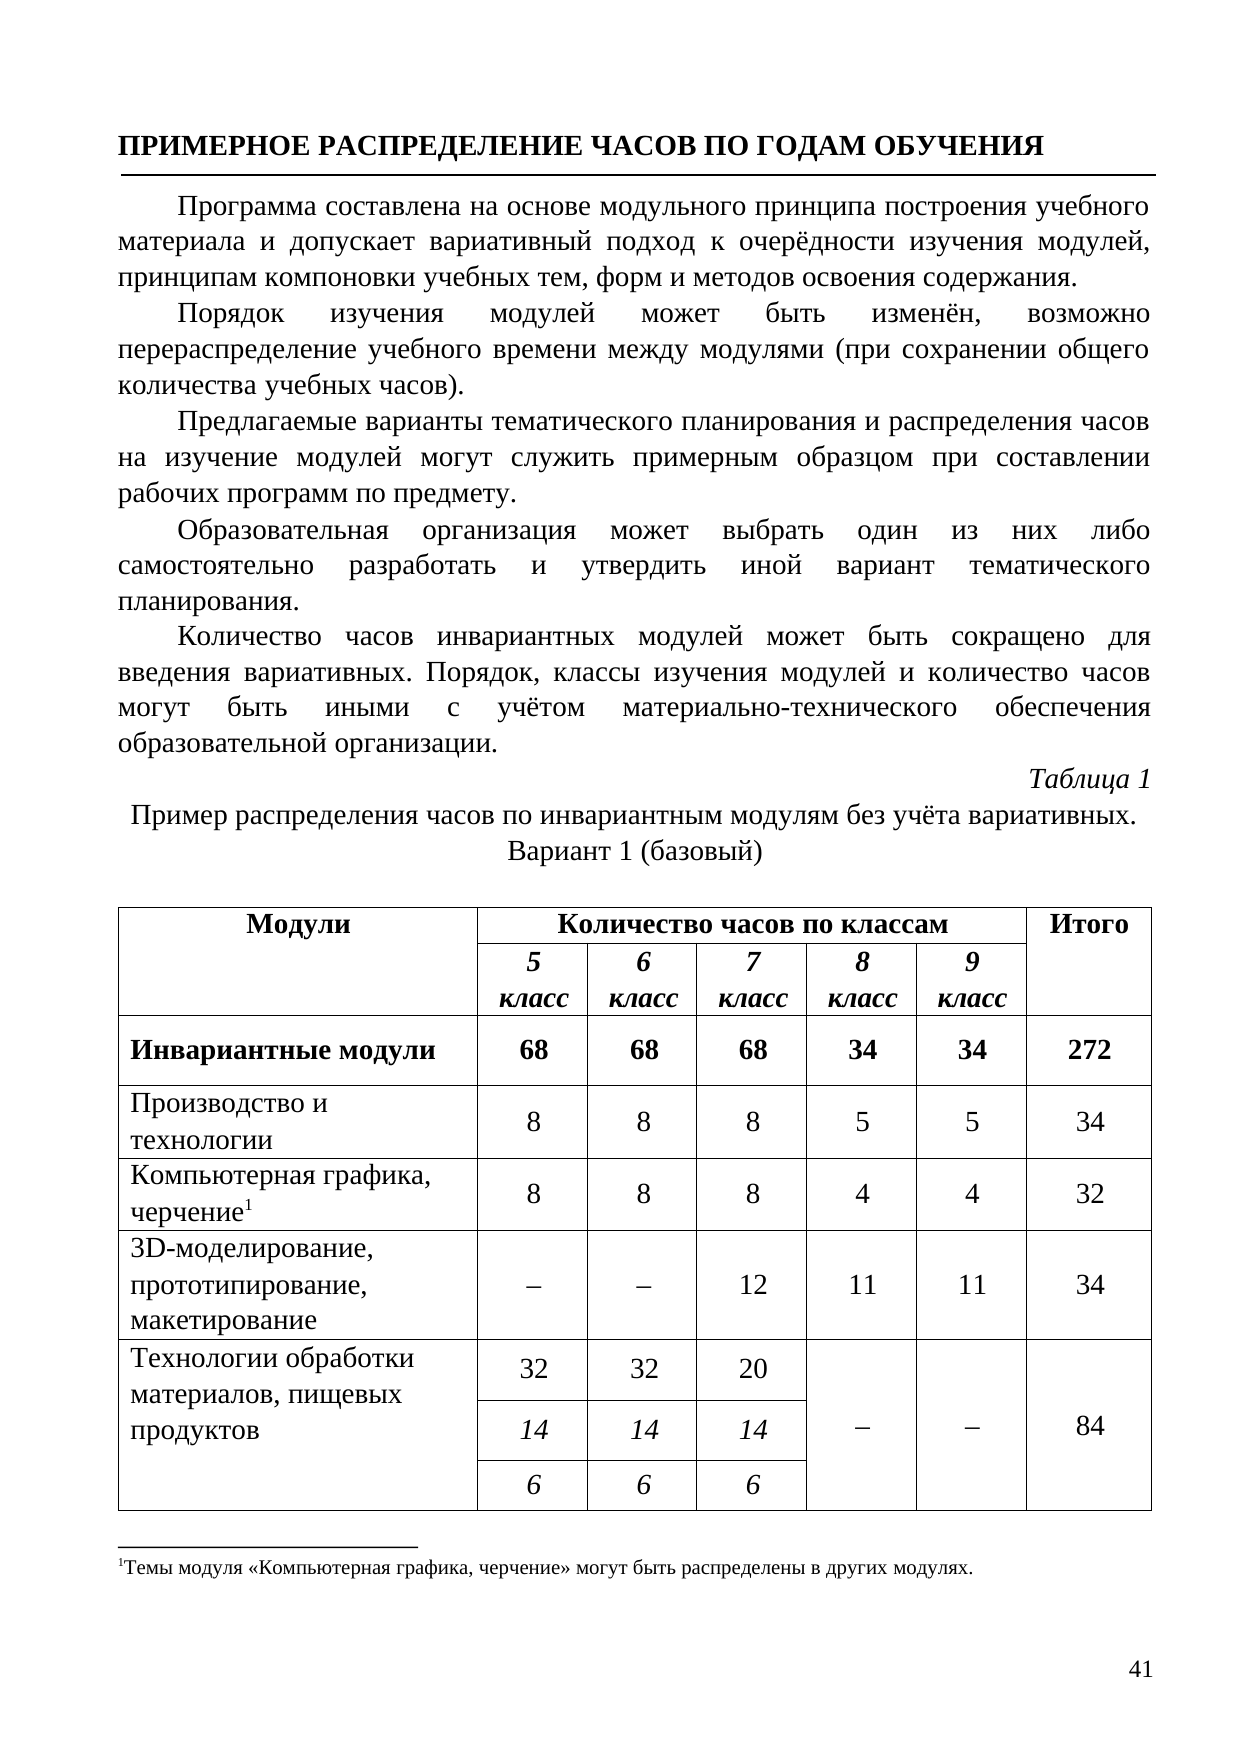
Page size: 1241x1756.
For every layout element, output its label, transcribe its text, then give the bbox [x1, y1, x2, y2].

table_cell 68 [697, 1016, 806, 1085]
table_cell 5 [807, 1086, 916, 1158]
table_cell Компьютерная графика, черчение1 [119, 1159, 477, 1230]
text Пример распределения часов по инвариантным модулям без учёта вариативных. [113, 797, 1154, 831]
table_header Итого [1027, 908, 1151, 1015]
table_cell 14 [588, 1401, 696, 1459]
table_cell 8 [478, 1086, 587, 1158]
table_header Количество часов по классам [478, 908, 1026, 943]
table_cell 4 [807, 1159, 916, 1230]
table_cell 6 [478, 1461, 587, 1510]
table_cell 6 класс [588, 944, 696, 1015]
table_cell 3D-моделирование, прототипирование, макетирование [119, 1231, 477, 1339]
table_cell 7 класс [697, 944, 806, 1015]
table_cell Производство и технологии [119, 1086, 477, 1158]
table_cell 34 [1027, 1086, 1151, 1158]
table_cell 8 [588, 1086, 696, 1158]
table_cell 34 [807, 1016, 916, 1085]
table_cell 4 [917, 1159, 1026, 1230]
text Вариант 1 (базовый) [131, 833, 1139, 867]
text Таблица 1 [1026, 761, 1154, 795]
table_cell 272 [1027, 1016, 1151, 1085]
table_cell 9 класс [917, 944, 1026, 1015]
table_cell 32 [478, 1340, 587, 1400]
text Порядок изучения модулей может быть изменён, возможно перераспределение учебного времени между модулями (при сохранении общего количества учебных часов). [118, 295, 1150, 401]
text Образовательная организация может выбрать один из них либо самостоятельно разработать и утвердить иной вариант тематического планирования. [118, 512, 1151, 616]
subtitle ПРИМЕРНОЕ РАСПРЕДЕЛЕНИЕ ЧАСОВ ПО ГОДАМ ОБУЧЕНИЯ [118, 128, 1167, 161]
table_cell 34 [1027, 1231, 1151, 1339]
table_cell 12 [697, 1231, 806, 1339]
table_cell 68 [588, 1016, 696, 1085]
table_cell – [588, 1231, 696, 1339]
table_cell 11 [917, 1231, 1026, 1339]
table_header Модули [119, 908, 477, 1015]
table_cell 32 [588, 1340, 696, 1400]
table_cell 14 [478, 1401, 587, 1459]
table_cell 5 [917, 1086, 1026, 1158]
table_cell 34 [917, 1016, 1026, 1085]
table_cell – [478, 1231, 587, 1339]
table_cell Технологии обработки материалов, пищевых продуктов [119, 1340, 477, 1510]
table_cell 8 [697, 1086, 806, 1158]
table_cell 14 [697, 1401, 806, 1459]
table_cell 8 [588, 1159, 696, 1230]
table_cell 11 [807, 1231, 916, 1339]
table_cell – [807, 1340, 916, 1510]
table_cell 20 [697, 1340, 806, 1400]
table_cell 6 [697, 1461, 806, 1510]
table_cell 6 [588, 1461, 696, 1510]
table_cell Инвариантные модули [119, 1016, 477, 1085]
text Количество часов инвариантных модулей может быть сокращено для введения вариативных. Порядок, классы изучения модулей и количество часов могут быть иными с учётом материально-технического обеспечения образовательной организации. [118, 618, 1151, 758]
table_cell 8 класс [807, 944, 916, 1015]
text Предлагаемые варианты тематического планирования и распределения часов на изучение модулей могут служить примерным образцом при составлении рабочих программ по предмету. [118, 403, 1150, 509]
table_cell 8 [697, 1159, 806, 1230]
table_cell – [917, 1340, 1026, 1510]
table_cell 5 класс [478, 944, 587, 1015]
table_cell 84 [1027, 1340, 1151, 1510]
text 1Темы модуля «Компьютерная графика, черчение» могут быть распределены в других модулях. [118, 1548, 1167, 1579]
table_cell 68 [478, 1016, 587, 1085]
table_cell 8 [478, 1159, 587, 1230]
table_cell 32 [1027, 1159, 1151, 1230]
text Программа составлена на основе модульного принципа построения учебного материала и допускает вариативный подход к очерёдности изучения модулей, принципам компоновки учебных тем, форм и методов освоения содержания. [118, 188, 1150, 293]
